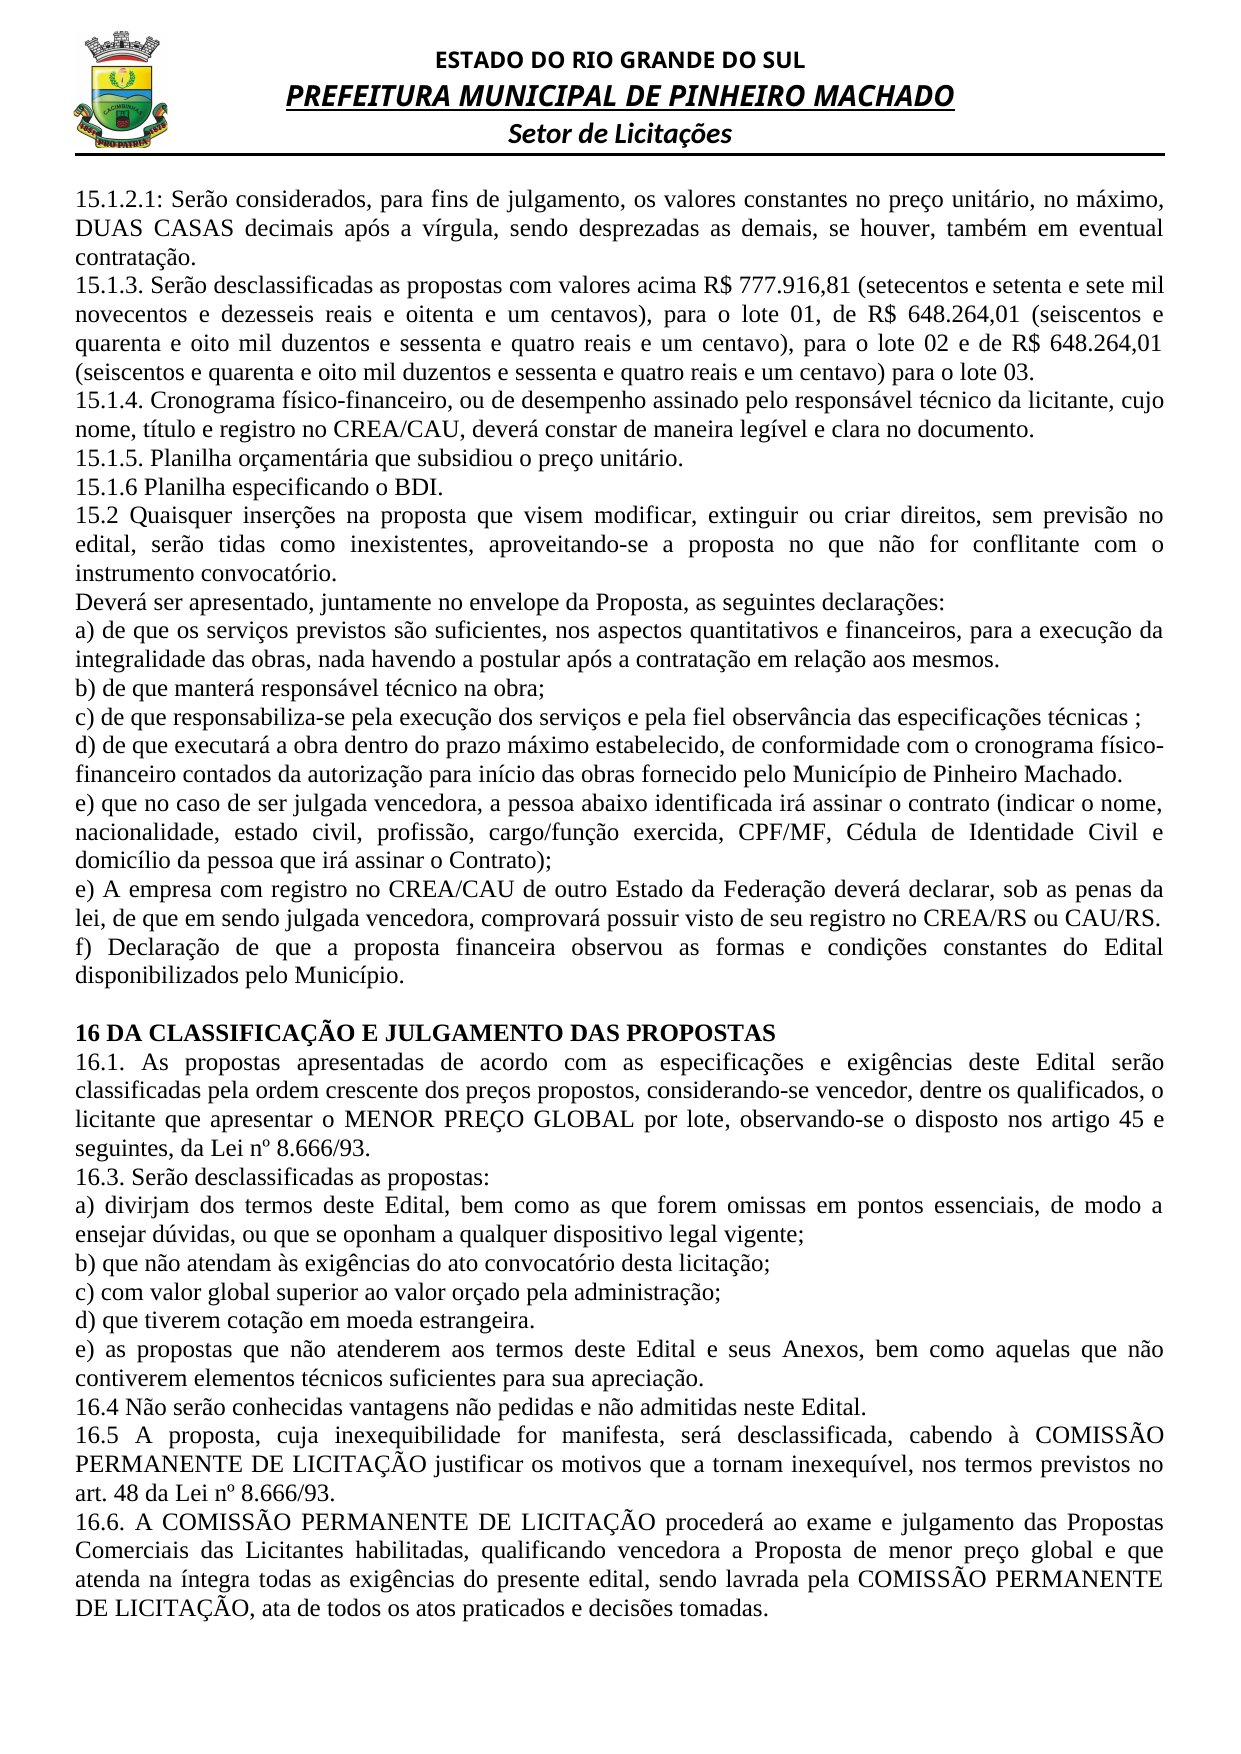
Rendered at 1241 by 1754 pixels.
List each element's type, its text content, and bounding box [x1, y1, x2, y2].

text 15.1.4. Cronograma físico-financeiro, ou de desempenho assinado pelo responsável técnico da licitante, cujo nome, título e registro no CREA/CAU, deverá constar de maneira legível e clara no documento. [75, 385, 1165, 443]
text 16.4 Não serão conhecidas vantagens não pedidas e não admitidas neste Edital. [75, 1392, 1165, 1420]
text c) com valor global superior ao valor orçado pela administração; [75, 1277, 1165, 1305]
text c) de que responsabiliza-se pela execução dos serviços e pela fiel observância das especificações técnicas ; [75, 702, 1165, 730]
text e) as propostas que não atenderem aos termos deste Edital e seus Anexos, bem como aquelas que não contiverem elementos técnicos suficientes para sua apreciação. [75, 1334, 1165, 1392]
text 15.1.3. Serão desclassificadas as propostas com valores acima R$ 777.916,81 (setecentos e setenta e sete mil novecentos e dezesseis reais e oitenta e um centavos), para o lote 01, de R$ 648.264,01 (seiscentos e quarenta e oito mil duzentos e sessenta e quatro reais e um centavo), para o lote 02 e de R$ 648.264,01 (seiscentos e quarenta e oito mil duzentos e sessenta e quatro reais e um centavo) para o lote 03. [75, 270, 1165, 385]
picture [73, 31, 168, 148]
text f) Declaração de que a proposta financeira observou as formas e condições constantes do Edital disponibilizados pelo Município. [75, 932, 1165, 989]
text 16.5 A proposta, cuja inexequibilidade for manifesta, será desclassificada, cabendo à COMISSÃO PERMANENTE DE LICITAÇÃO justificar os motivos que a tornam inexequível, nos termos previstos no art. 48 da Lei nº 8.666/93. [75, 1420, 1165, 1507]
text e) que no caso de ser julgada vencedora, a pessoa abaixo identificada irá assinar o contrato (indicar o nome, nacionalidade, estado civil, profissão, cargo/função exercida, CPF/MF, Cédula de Identidade Civil e domicílio da pessoa que irá assinar o Contrato); [75, 788, 1165, 874]
text a) de que os serviços previstos são suficientes, nos aspectos quantitativos e financeiros, para a execução da integralidade das obras, nada havendo a postular após a contratação em relação aos mesmos. [75, 615, 1165, 673]
text b) de que manterá responsável técnico na obra; [75, 673, 1165, 702]
text 15.2 Quaisquer inserções na proposta que visem modificar, extinguir ou criar direitos, sem previsão no edital, serão tidas como inexistentes, aproveitando-se a proposta no que não for conflitante com o instrumento convocatório. [75, 500, 1165, 587]
text 16.1. As propostas apresentadas de acordo com as especificações e exigências deste Edital serão classificadas pela ordem crescente dos preços propostos, considerando-se vencedor, dentre os qualificados, o licitante que apresentar o MENOR PREÇO GLOBAL por lote, observando-se o disposto nos artigo 45 e seguintes, da Lei nº 8.666/93. [75, 1047, 1165, 1162]
text 16 DA CLASSIFICAÇÃO E JULGAMENTO DAS PROPOSTAS [75, 1018, 1165, 1047]
text d) que tiverem cotação em moeda estrangeira. [75, 1305, 1165, 1334]
text 15.1.2.1: Serão considerados, para fins de julgamento, os valores constantes no preço unitário, no máximo, DUAS CASAS decimais após a vírgula, sendo desprezadas as demais, se houver, também em eventual contratação. [75, 184, 1165, 270]
text 15.1.5. Planilha orçamentária que subsidiou o preço unitário. [75, 443, 1165, 472]
text d) de que executará a obra dentro do prazo máximo estabelecido, de conformidade com o cronograma físico-financeiro contados da autorização para início das obras fornecido pelo Município de Pinheiro Machado. [75, 730, 1165, 788]
text b) que não atendam às exigências do ato convocatório desta licitação; [75, 1248, 1165, 1277]
text 16.6. A COMISSÃO PERMANENTE DE LICITAÇÃO procederá ao exame e julgamento das Propostas Comerciais das Licitantes habilitadas, qualificando vencedora a Proposta de menor preço global e que atenda na íntegra todas as exigências do presente edital, sendo lavrada pela COMISSÃO PERMANENTE DE LICITAÇÃO, ata de todos os atos praticados e decisões tomadas. [75, 1507, 1165, 1622]
text 16.3. Serão desclassificadas as propostas: [75, 1162, 1165, 1190]
text e) A empresa com registro no CREA/CAU de outro Estado da Federação deverá declarar, sob as penas da lei, de que em sendo julgada vencedora, comprovará possuir visto de seu registro no CREA/RS ou CAU/RS. [75, 874, 1165, 932]
text a) divirjam dos termos deste Edital, bem como as que forem omissas em pontos essenciais, de modo a ensejar dúvidas, ou que se oponham a qualquer dispositivo legal vigente; [75, 1190, 1165, 1248]
text 15.1.6 Planilha especificando o BDI. [75, 472, 1165, 500]
text Deverá ser apresentado, juntamente no envelope da Proposta, as seguintes declarações: [75, 587, 1165, 615]
